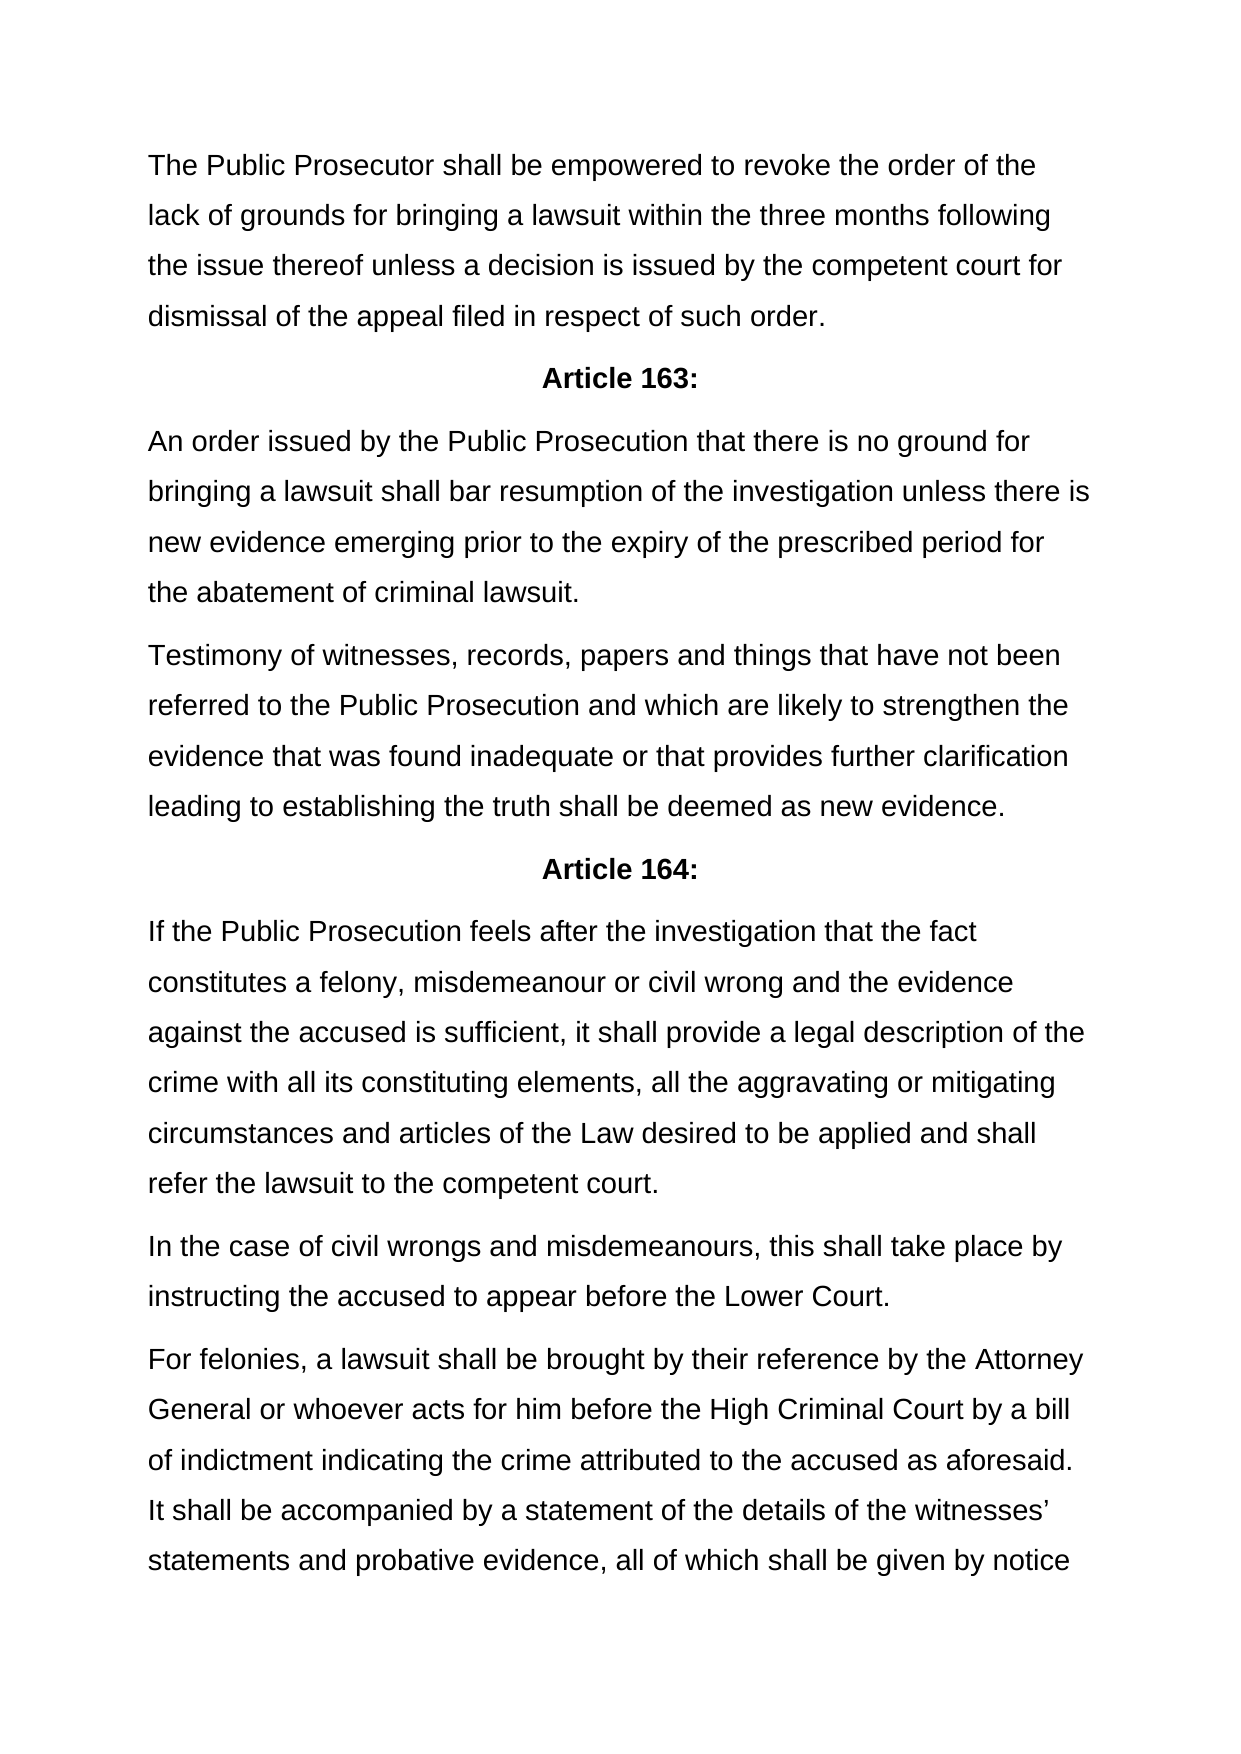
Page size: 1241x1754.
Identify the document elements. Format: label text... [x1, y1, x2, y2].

text An order issued by the Public Prosecution that there is no ground for bringing a lawsuit shall bar resumption of the investigation unless there is new evidence emerging prior to the expiry of the prescribed period for the abatement of criminal lawsuit. [148, 424, 1093, 609]
text The Public Prosecutor shall be empowered to revoke the order of the lack of grounds for bringing a lawsuit within the three months following the issue thereof unless a decision is issued by the competent court for dismissal of the appeal filed in respect of such order. [148, 148, 1093, 332]
text Testimony of witnesses, records, papers and things that have not been referred to the Public Prosecution and which are likely to strengthen the evidence that was found inadequate or that provides further clarification leading to establishing the truth shall be deemed as new evidence. [148, 638, 1093, 822]
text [148, 1342, 1093, 1577]
text In the case of civil wrongs and misdemeanours, this shall take place by instructing the accused to appear before the Lower Court. [148, 1229, 1093, 1313]
text Article 163: [148, 361, 1093, 395]
text Article 164: [148, 852, 1093, 885]
text If the Public Prosecution feels after the investigation that the fact constitutes a felony, misdemeanour or civil wrong and the evidence against the accused is sufficient, it shall provide a legal description of the crime with all its constituting elements, all the aggravating or mitigating circumstances and articles of the Law desired to be applied and shall refer the lawsuit to the competent court. [148, 914, 1093, 1199]
